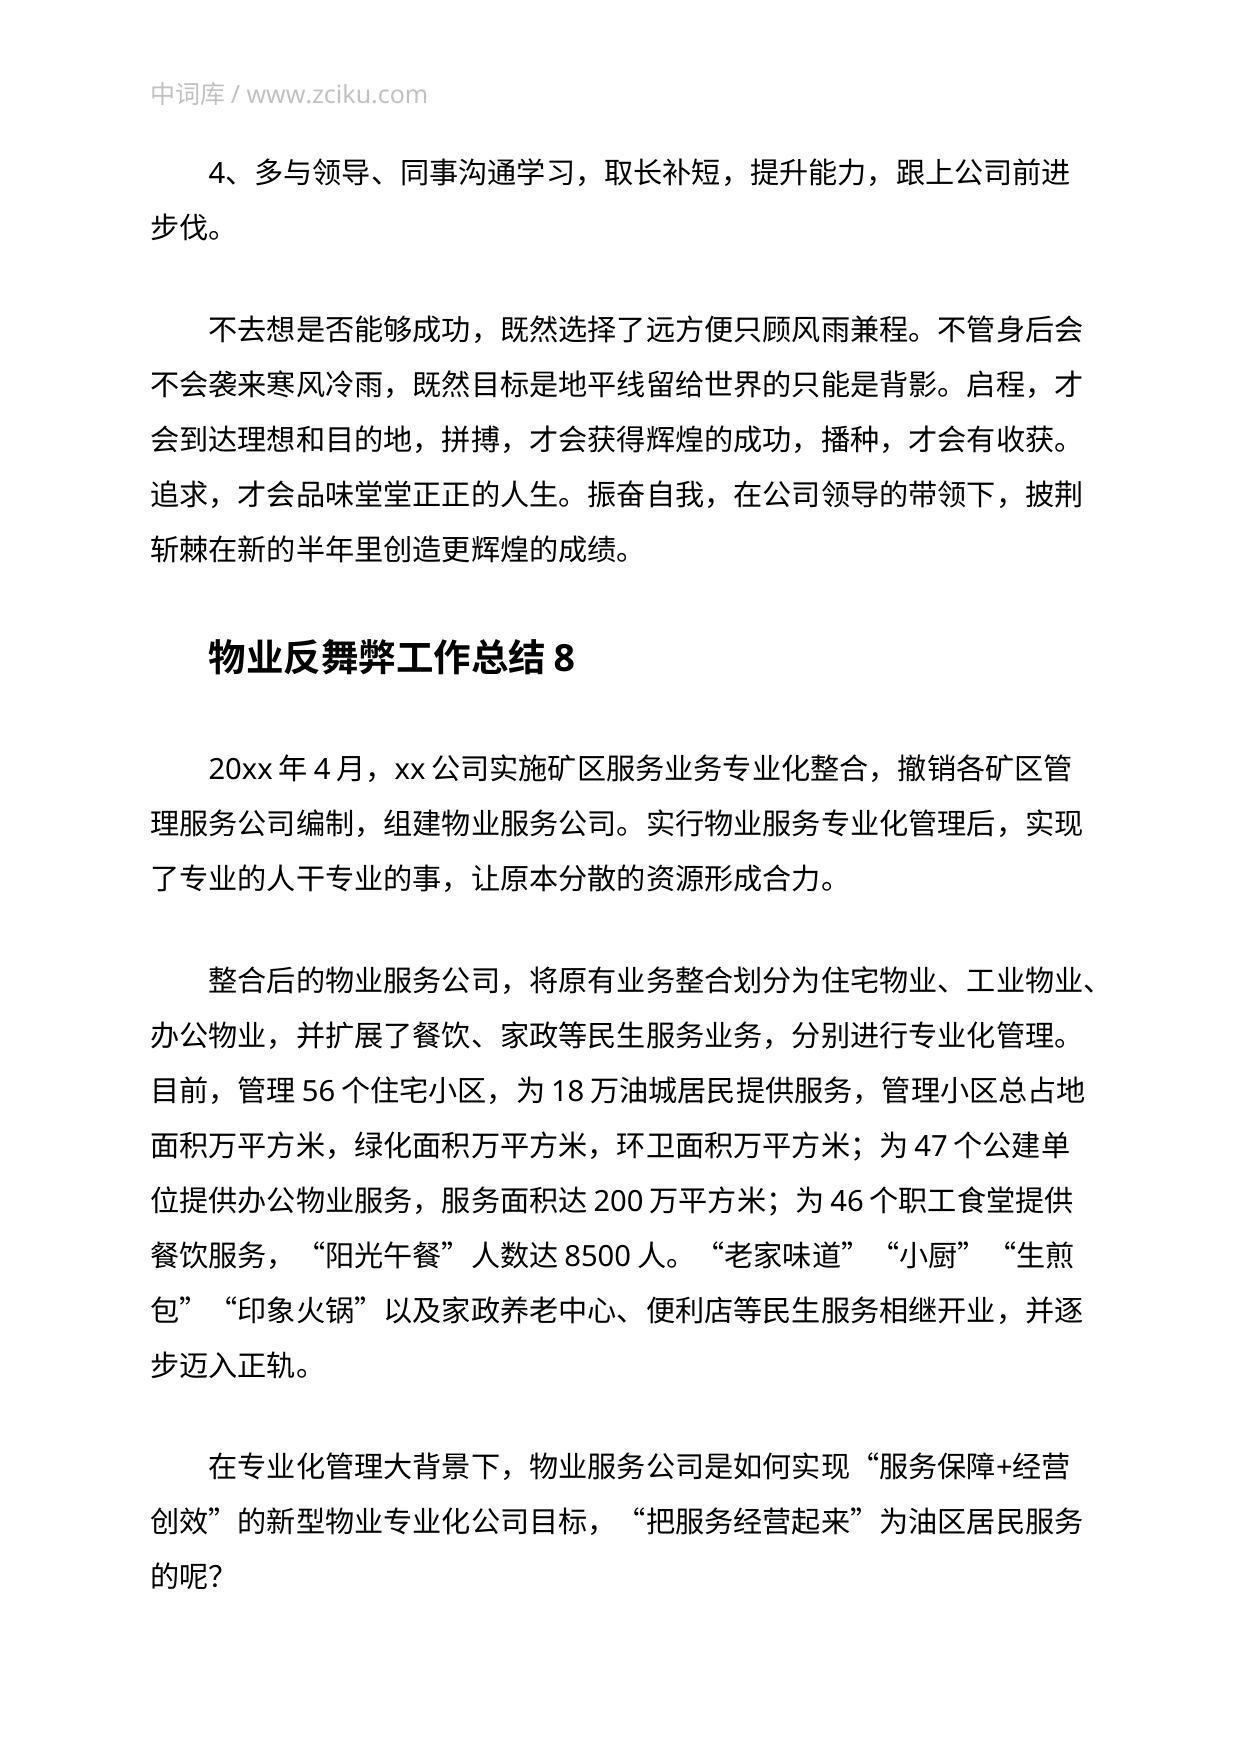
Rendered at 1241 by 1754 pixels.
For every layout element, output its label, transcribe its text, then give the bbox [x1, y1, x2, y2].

text 在专业化管理大背景下，物业服务公司是如何实现“服务保障+经营创效”的新型物业专业化公司目标，“把服务经营起来”为油区居民服务的呢？ [150, 1444, 1090, 1596]
text 不去想是否能够成功，既然选择了远方便只顾风雨兼程。不管身后会不会袭来寒风冷雨，既然目标是地平线留给世界的只能是背影。启程，才会到达理想和目的地，拼搏，才会获得辉煌的成功，播种，才会有收获。追求，才会品味堂堂正正的人生。振奋自我，在公司领导的带领下，披荆斩棘在新的半年里创造更辉煌的成绩。 [150, 307, 1090, 569]
text 20xx年4月，xx公司实施矿区服务业务专业化整合，撤销各矿区管理服务公司编制，组建物业服务公司。实行物业服务专业化管理后，实现了专业的人干专业的事，让原本分散的资源形成合力。 [150, 746, 1090, 898]
text 物业反舞弊工作总结8 [150, 628, 1090, 683]
text 4、多与领导、同事沟通学习，取长补短，提升能力，跟上公司前进步伐。 [150, 150, 1090, 247]
text 整合后的物业服务公司，将原有业务整合划分为住宅物业、工业物业、办公物业，并扩展了餐饮、家政等民生服务业务，分别进行专业化管理。目前，管理56个住宅小区，为18万油城居民提供服务，管理小区总占地面积万平方米，绿化面积万平方米，环卫面积万平方米；为47个公建单位提供办公物业服务，服务面积达200万平方米；为46个职工食堂提供餐饮服务，“阳光午餐”人数达8500人。“老家味道”“小厨”“生煎包”“印象火锅”以及家政养老中心、便利店等民生服务相继开业，并逐步迈入正轨。 [150, 957, 1090, 1384]
